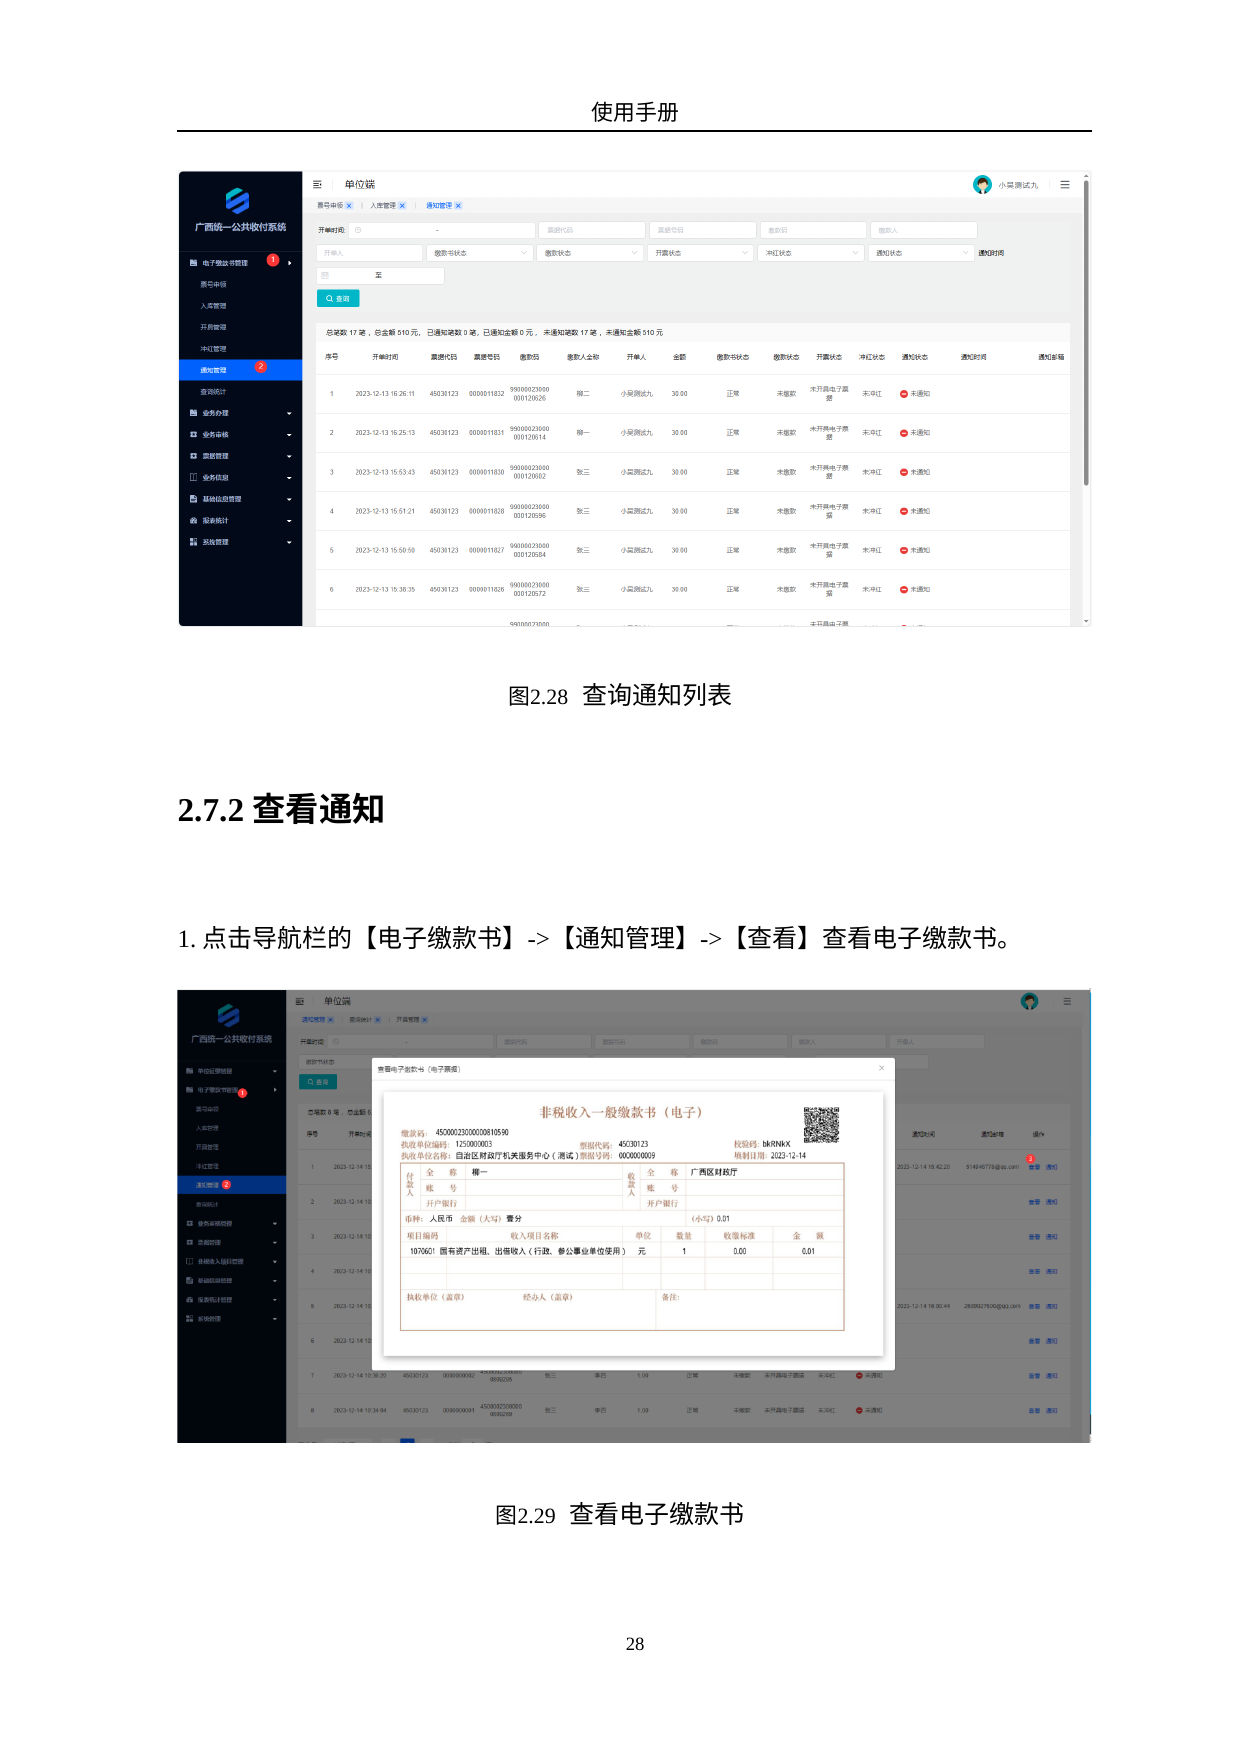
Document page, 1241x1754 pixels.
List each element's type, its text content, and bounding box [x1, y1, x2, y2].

subtitle 查看通知 [177, 773, 1092, 841]
list 查看电子缴款书 [177, 1478, 1092, 1546]
text 1. 点击导航栏的【电子缴款书】->【通知管理】->【查看】查看电子缴款书。 [177, 902, 1092, 970]
picture [177, 988, 1092, 1443]
list 查询通知列表 [177, 660, 1092, 728]
picture [177, 170, 1092, 627]
